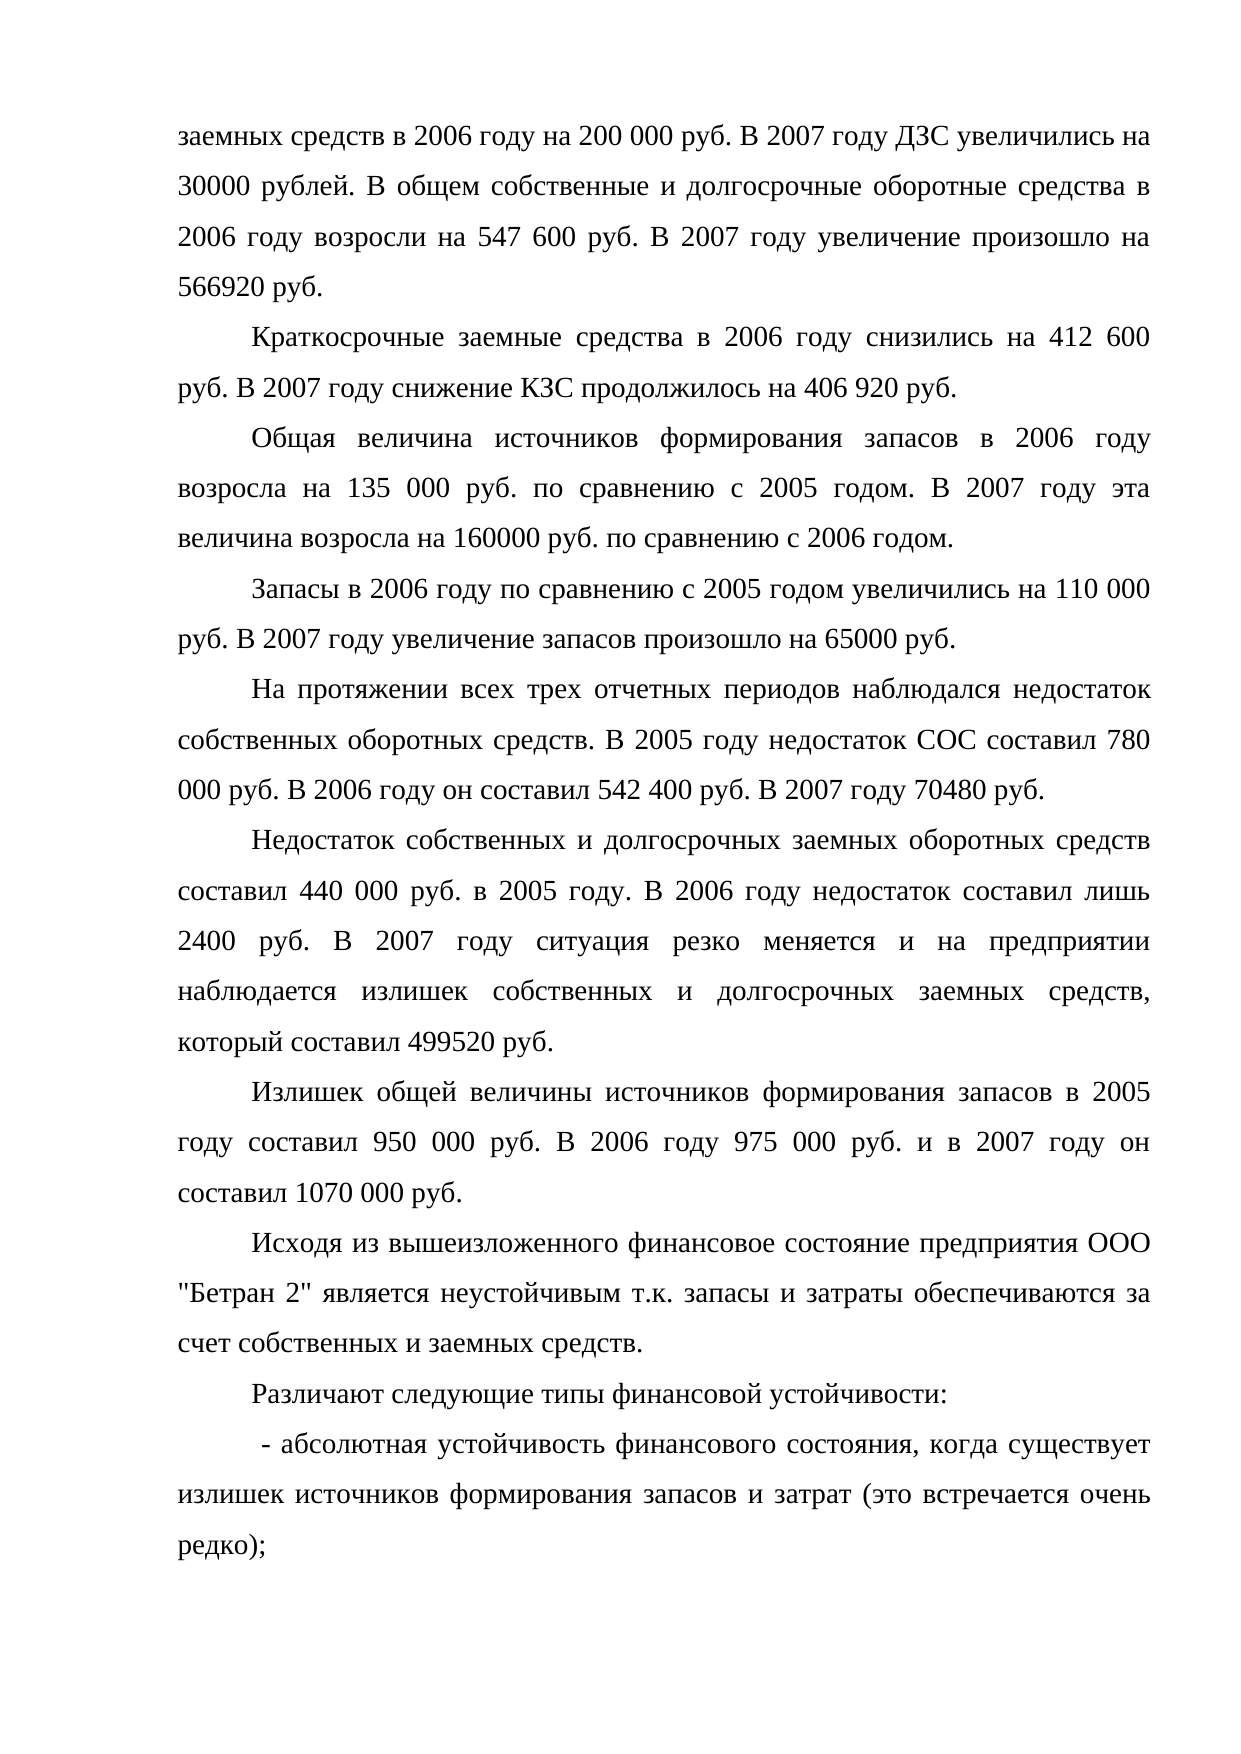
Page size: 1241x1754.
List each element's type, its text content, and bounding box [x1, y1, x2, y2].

text На протяжении всех трех отчетных периодов наблюдался недостаток собственных оборотных средств. В 2005 году недостаток СОС составил 780 000 руб. В 2006 году он составил 542 400 руб. В 2007 году 70480 руб. [177, 672, 1152, 806]
text Различают следующие типы финансовой устойчивости: [177, 1376, 1152, 1409]
text Краткосрочные заемные средства в 2006 году снизились на 412 600 руб. В 2007 году снижение КЗС продолжилось на 406 920 руб. [177, 319, 1152, 403]
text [177, 118, 1152, 303]
text Излишек общей величины источников формирования запасов в 2005 году составил 950 000 руб. В 2006 году 975 000 руб. и в 2007 году он составил 1070 000 руб. [177, 1074, 1152, 1208]
text Общая величина источников формирования запасов в 2006 году возросла на 135 000 руб. по сравнению с 2005 годом. В 2007 году эта величина возросла на 160000 руб. по сравнению с 2006 годом. [177, 420, 1152, 554]
text Запасы в 2006 году по сравнению с 2005 годом увеличились на 110 000 руб. В 2007 году увеличение запасов произошло на 65000 руб. [177, 571, 1152, 655]
text - абсолютная устойчивость финансового состояния, когда существует излишек источников формирования запасов и затрат (это встречается очень редко); [177, 1426, 1152, 1560]
text Недостаток собственных и долгосрочных заемных оборотных средств составил 440 000 руб. в 2005 году. В 2006 году недостаток составил лишь 2400 руб. В 2007 году ситуация резко меняется и на предприятии наблюдается излишек собственных и долгосрочных заемных средств, который составил 499520 руб. [177, 822, 1152, 1057]
text Исходя из вышеизложенного финансовое состояние предприятия ООО "Бетран 2" является неустойчивым т.к. запасы и затраты обеспечиваются за счет собственных и заемных средств. [177, 1225, 1152, 1359]
